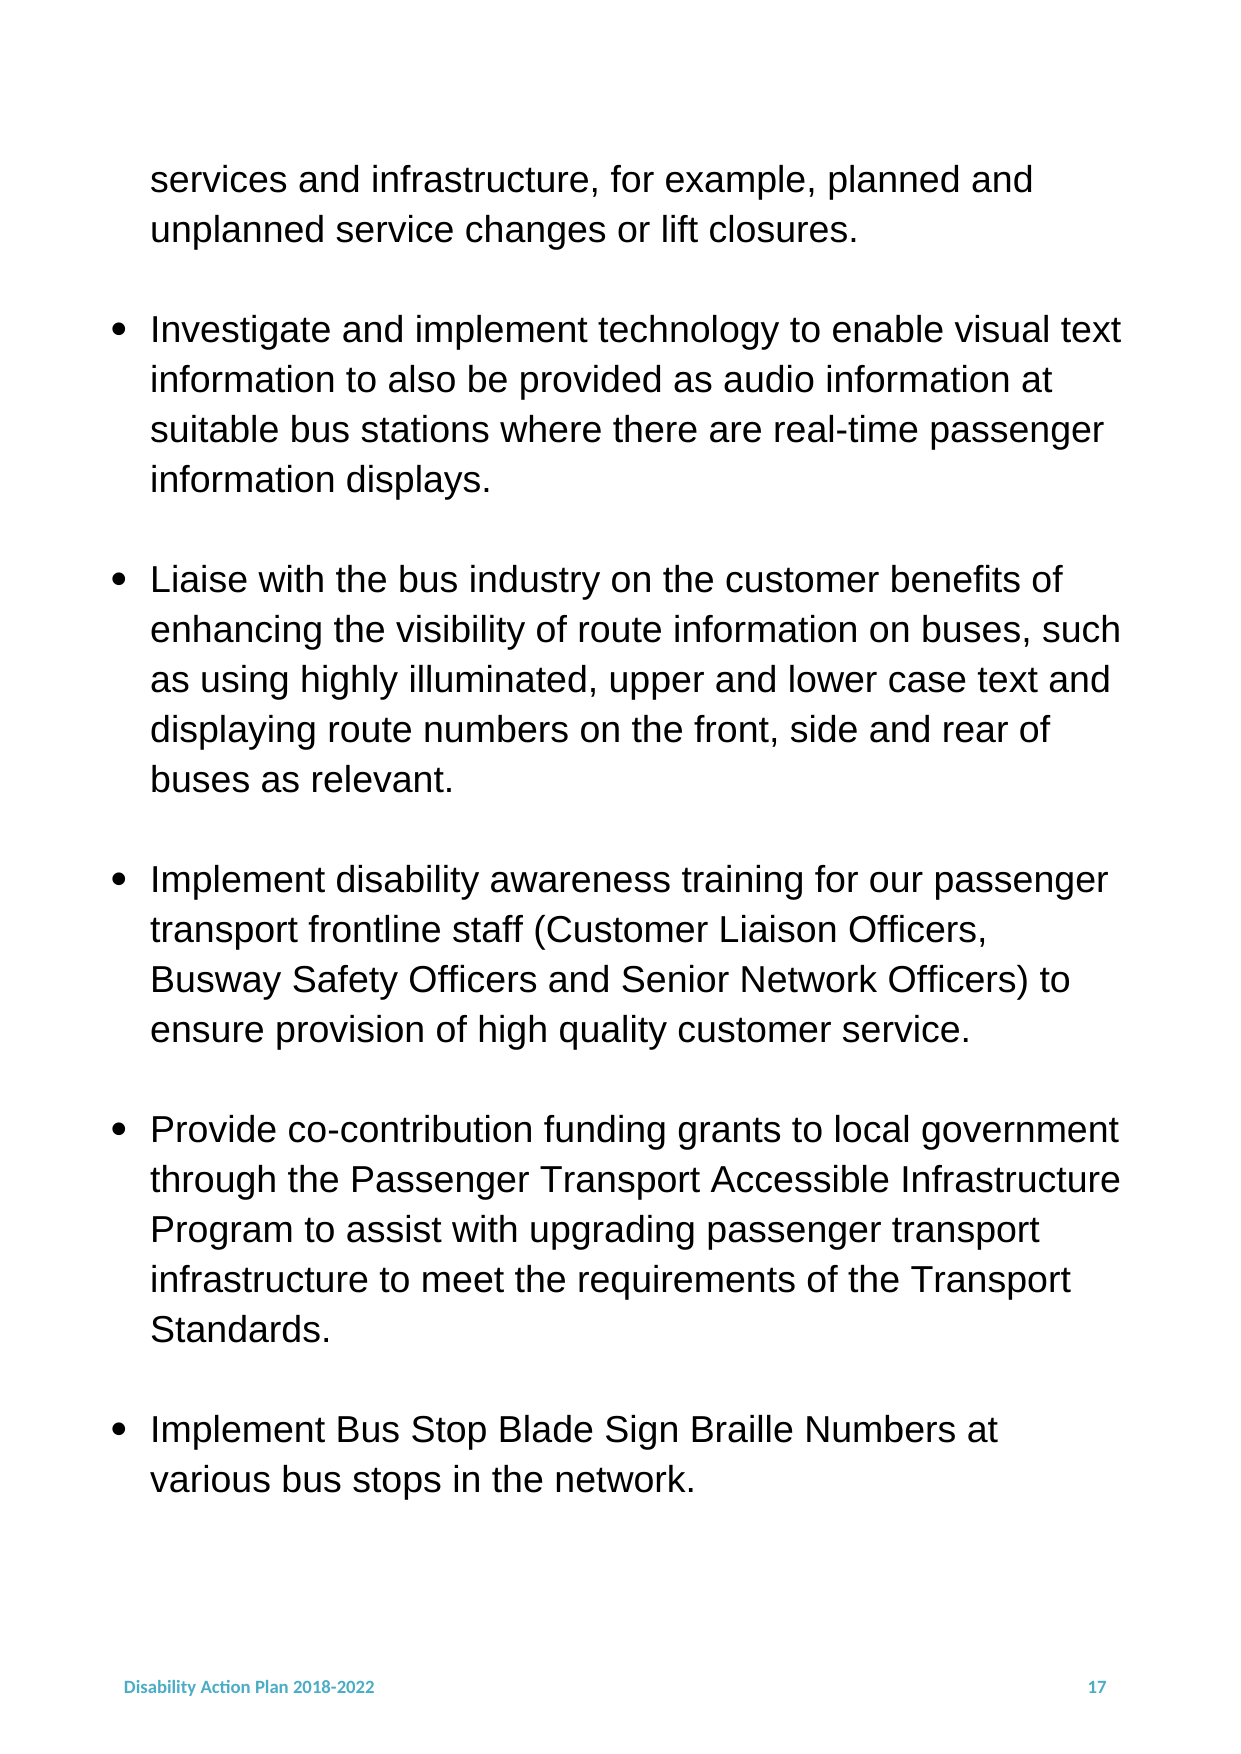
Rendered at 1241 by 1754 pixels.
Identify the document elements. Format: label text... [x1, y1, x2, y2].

list Implement disability awareness training for our passenger transport frontline staff (Customer Liaison Officers, Busway Safety Officers and Senior Network Officers) to ensure provision of high quality customer service. [112, 850, 1128, 1050]
list Investigate and implement technology to enable visual text information to also be provided as audio information at suitable bus stations where there are real-time passenger information displays. [112, 300, 1128, 500]
list Implement Bus Stop Blade Sign Braille Numbers at various bus stops in the network. [112, 1400, 1128, 1500]
list Provide co-contribution funding grants to local government through the Passenger Transport Accessible Infrastructure Program to assist with upgrading passenger transport infrastructure to meet the requirements of the Transport Standards. [112, 1100, 1128, 1350]
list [112, 150, 1128, 250]
list Liaise with the bus industry on the customer benefits of enhancing the visibility of route information on buses, such as using highly illuminated, upper and lower case text and displaying route numbers on the front, side and rear of buses as relevant. [112, 550, 1128, 800]
